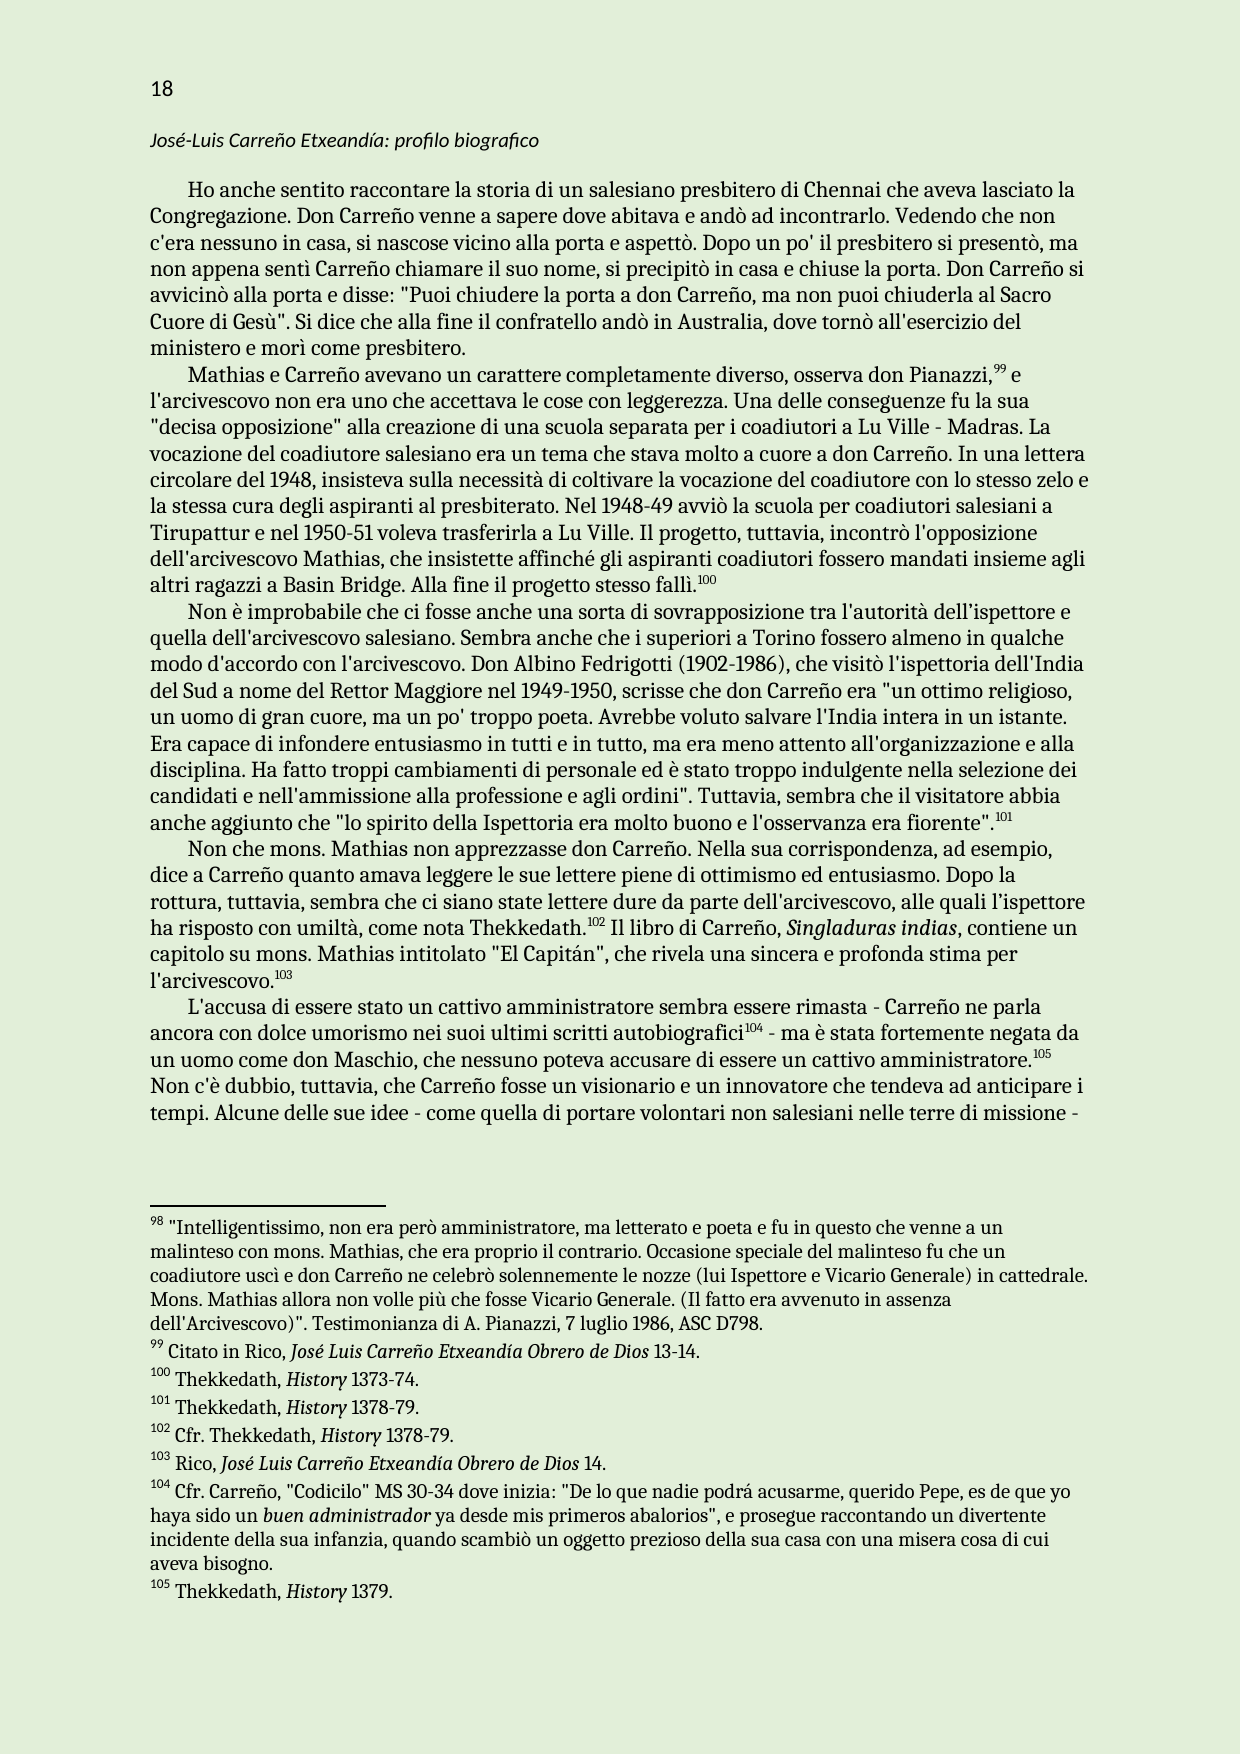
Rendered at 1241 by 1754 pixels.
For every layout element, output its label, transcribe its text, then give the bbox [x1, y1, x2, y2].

text L'accusa di essere stato un cattivo amministratore sembra essere rimasta - Carreño ne parla ancora con dolce umorismo nei suoi ultimi scritti autobiografici - ma è stata fortemente negata da un uomo come don Maschio, che nessuno poteva accusare di essere un cattivo amministratore. Non c'è dubbio, tuttavia, che Carreño fosse un visionario e un innovatore che tendeva ad anticipare i tempi. Alcune delle sue idee - come quella di portare volontari non salesiani nelle terre di missione - erano disapprovate dalle autorità centrali della Congregazione dell'epoca, ma oggi vengono promosse attivamente dalla stessa Congregazione. [150, 994, 1090, 1126]
text Non è improbabile che ci fosse anche una sorta di sovrapposizione tra l'autorità dell’ispettore e quella dell'arcivescovo salesiano. Sembra anche che i superiori a Torino fossero almeno in qualche modo d'accordo con l'arcivescovo. Don Albino Fedrigotti (1902-1986), che visitò l'ispettoria dell'India del Sud a nome del Rettor Maggiore nel 1949-1950, scrisse che don Carreño era "un ottimo religioso, un uomo di gran cuore, ma un po' troppo poeta. Avrebbe voluto salvare l'India intera in un istante. Era capace di infondere entusiasmo in tutti e in tutto, ma era meno attento all'organizzazione e alla disciplina. Ha fatto troppi cambiamenti di personale ed è stato troppo indulgente nella selezione dei candidati e nell'ammissione alla professione e agli ordini". Tuttavia, sembra che il visitatore abbia anche aggiunto che "lo spirito della Ispettoria era molto buono e l'osservanza era fiorente". [150, 598, 1090, 836]
text Ho anche sentito raccontare la storia di un salesiano presbitero di Chennai che aveva lasciato la Congregazione. Don Carreño venne a sapere dove abitava e andò ad incontrarlo. Vedendo che non c'era nessuno in casa, si nascose vicino alla porta e aspettò. Dopo un po' il presbitero si presentò, ma non appena sentì Carreño chiamare il suo nome, si precipitò in casa e chiuse la porta. Don Carreño si avvicinò alla porta e disse: "Puoi chiudere la porta a don Carreño, ma non puoi chiuderla al Sacro Cuore di Gesù". Si dice che alla fine il confratello andò in Australia, dove tornò all'esercizio del ministero e morì come presbitero. [150, 177, 1090, 361]
text Mathias e Carreño avevano un carattere completamente diverso, osserva don Pianazzi, e l'arcivescovo non era uno che accettava le cose con leggerezza. Una delle conseguenze fu la sua "decisa opposizione" alla creazione di una scuola separata per i coadiutori a Lu Ville - Madras. La vocazione del coadiutore salesiano era un tema che stava molto a cuore a don Carreño. In una lettera circolare del 1948, insisteva sulla necessità di coltivare la vocazione del coadiutore con lo stesso zelo e la stessa cura degli aspiranti al presbiterato. Nel 1948-49 avviò la scuola per coadiutori salesiani a Tirupattur e nel 1950-51 voleva trasferirla a Lu Ville. Il progetto, tuttavia, incontrò l'opposizione dell'arcivescovo Mathias, che insistette affinché gli aspiranti coadiutori fossero mandati insieme agli altri ragazzi a Basin Bridge. Alla fine il progetto stesso fallì. [150, 361, 1090, 598]
text Non che mons. Mathias non apprezzasse don Carreño. Nella sua corrispondenza, ad esempio, dice a Carreño quanto amava leggere le sue lettere piene di ottimismo ed entusiasmo. Dopo la rottura, tuttavia, sembra che ci siano state lettere dure da parte dell'arcivescovo, alle quali l’ispettore ha risposto con umiltà, come nota Thekkedath. Il libro di Carreño, Singladuras indias, contiene un capitolo su mons. Mathias intitolato "El Capitán", che rivela una sincera e profonda stima per l'arcivescovo. [150, 836, 1090, 994]
